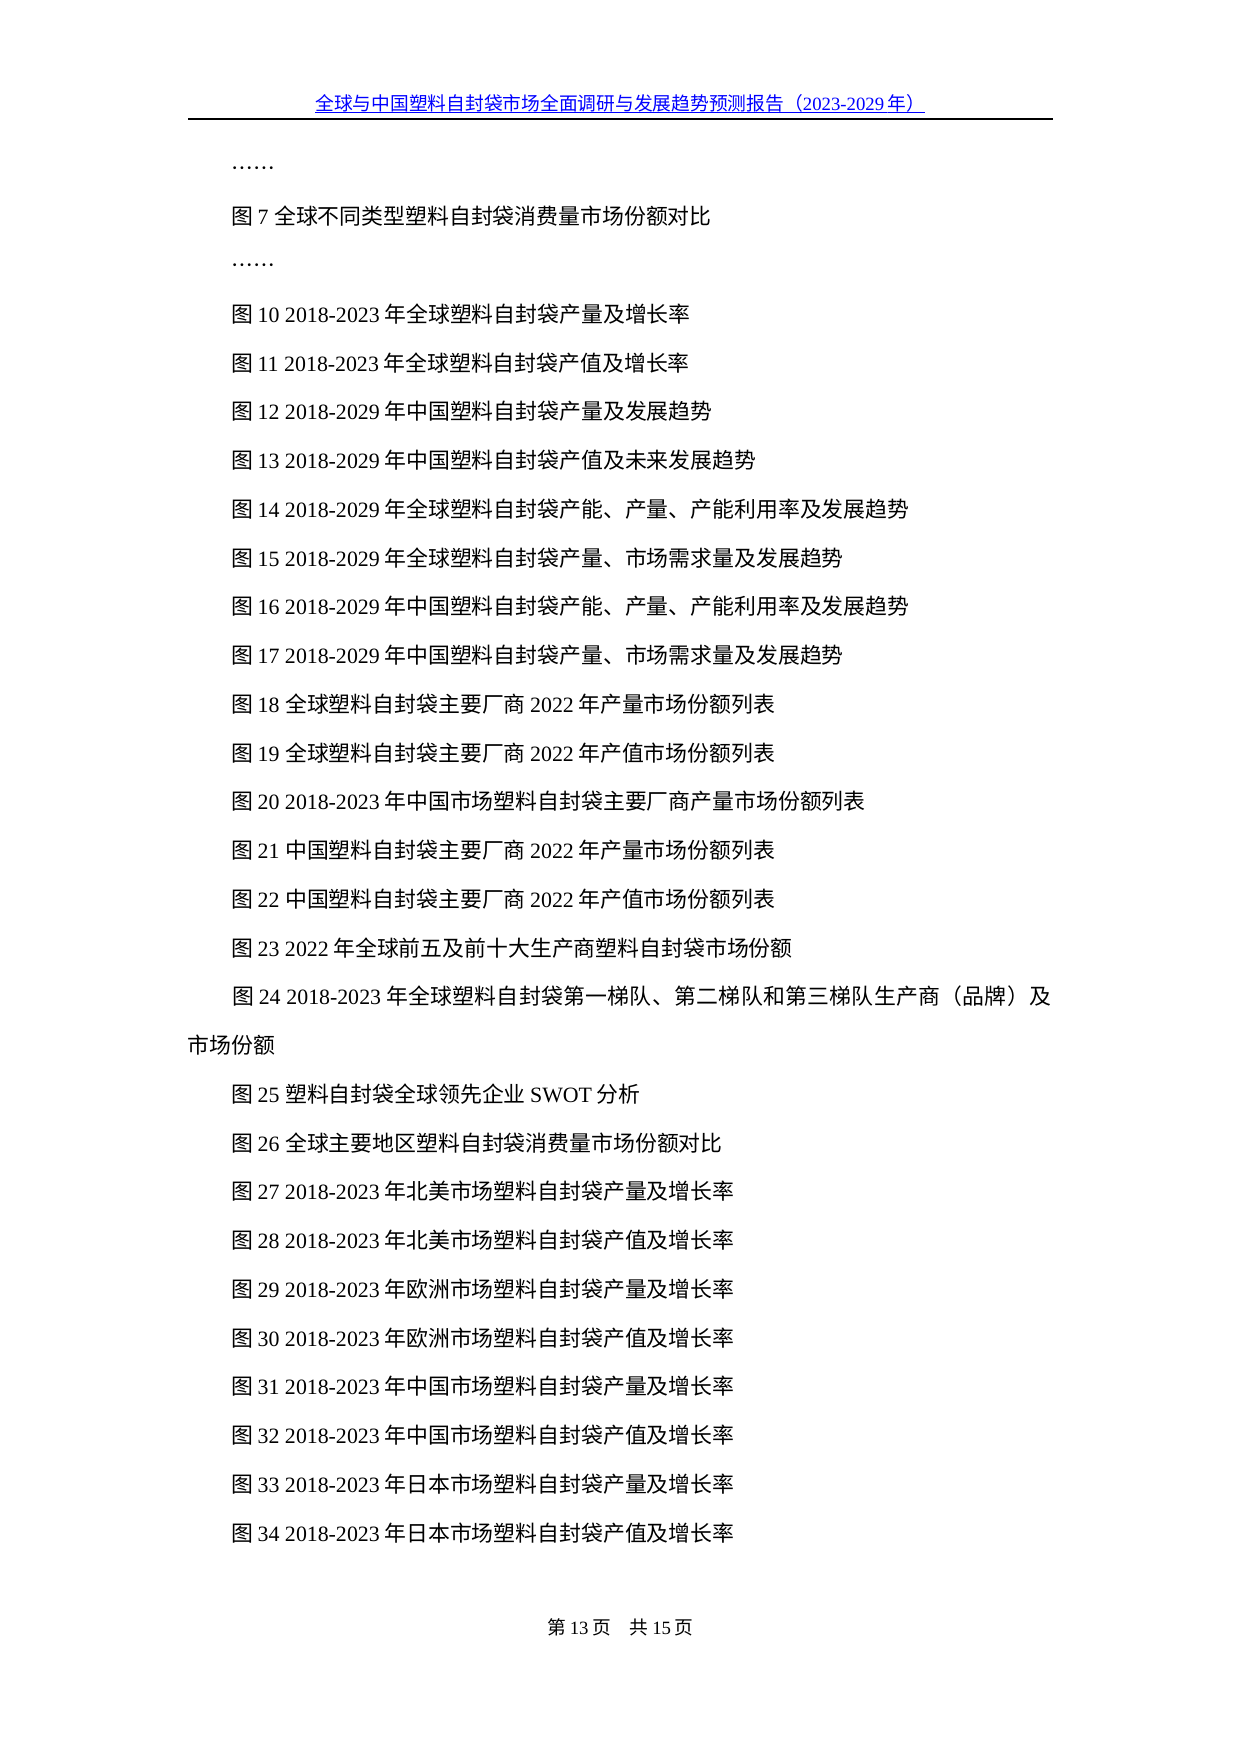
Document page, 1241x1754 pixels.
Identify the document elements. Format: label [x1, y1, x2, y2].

text [187, 150, 1053, 1548]
